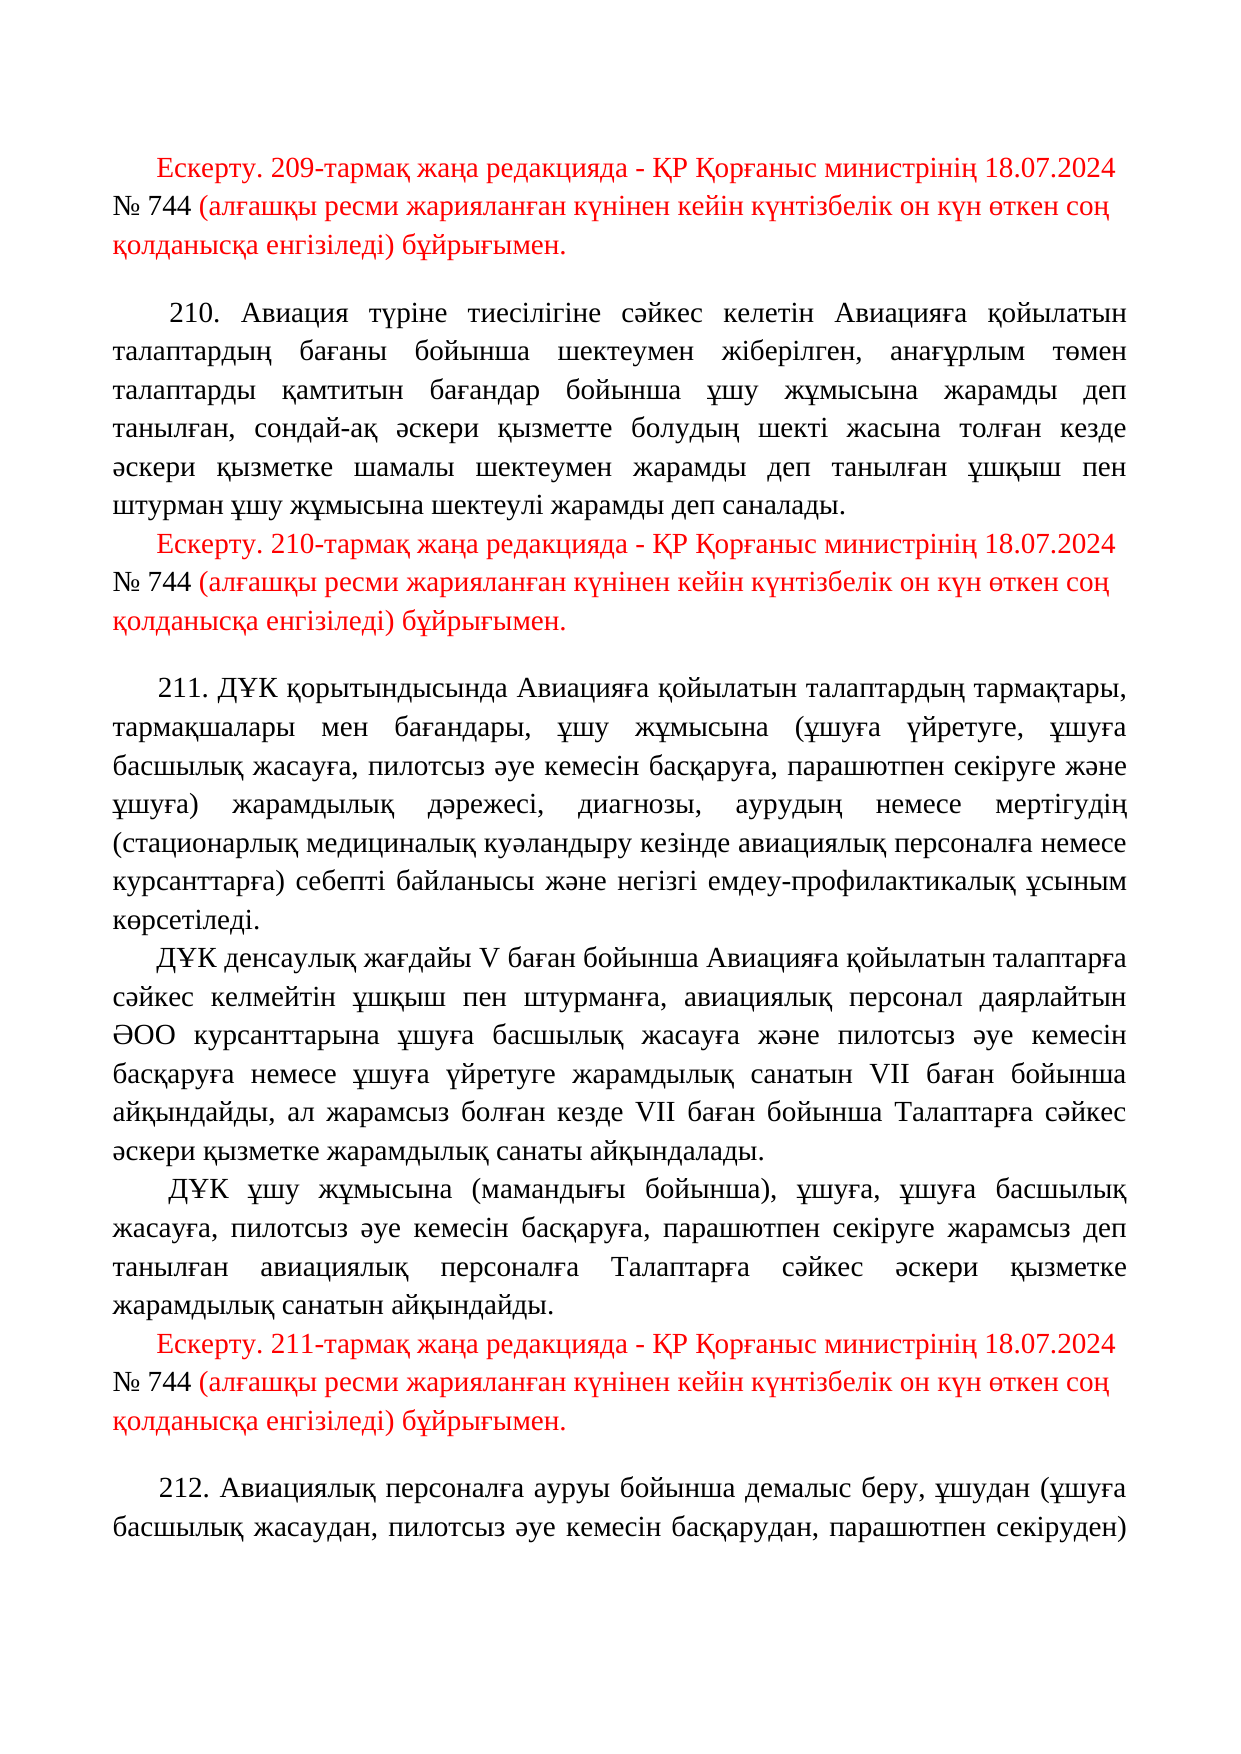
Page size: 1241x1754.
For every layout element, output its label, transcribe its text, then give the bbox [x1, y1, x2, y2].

text Ескерту. 210-тармақ жаңа редакцияда - ҚР Қорғаныс министрінің 18.07.2024 № 744 (алғашқы ресми жарияланған күнінен кейін күнтізбелік он күн өткен соң қолданысқа енгізіледі) бұйрығымен. [112, 526, 1128, 667]
text 210. Авиация түріне тиесілігіне сәйкес келетін Авиацияға қойылатын талаптардың бағаны бойынша шектеумен жіберілген, анағұрлым төмен талаптарды қамтитын бағандар бойынша ұшу жұмысына жарамды деп танылған, сондай-ақ әскери қызметте болудың шекті жасына толған кезде әскери қызметке шамалы шектеумен жарамды деп танылған ұшқыш пен штурман ұшу жұмысына шектеулі жарамды деп саналады. [112, 295, 1128, 521]
text 211. ДҰК қорытындысында Авиацияға қойылатын талаптардың тармақтары, тармақшалары мен бағандары, ұшу жұмысына (ұшуға үйретуге, ұшуға басшылық жасауға, пилотсыз әуе кемесін басқаруға, парашютпен секіруге және ұшуға) жарамдылық дәрежесі, диагнозы, аурудың немесе мертігудің (стационарлық медициналық куәландыру кезінде авиациялық персоналға немесе курсанттарға) себепті байланысы және негізгі емдеу-профилактикалық ұсыным көрсетіледі. [112, 671, 1128, 935]
text Ескерту. 211-тармақ жаңа редакцияда - ҚР Қорғаныс министрінің 18.07.2024 № 744 (алғашқы ресми жарияланған күнінен кейін күнтізбелік он күн өткен соң қолданысқа енгізіледі) бұйрығымен. [112, 1326, 1128, 1467]
text Ескерту. 209-тармақ жаңа редакцияда - ҚР Қорғаныс министрінің 18.07.2024 № 744 (алғашқы ресми жарияланған күнінен кейін күнтізбелік он күн өткен соң қолданысқа енгізіледі) бұйрығымен. [112, 150, 1128, 291]
text ДҰК ұшу жұмысына (мамандығы бойынша), ұшуға, ұшуға басшылық жасауға, пилотсыз әуе кемесін басқаруға, парашютпен секіруге жарамсыз деп танылған авиациялық персоналға Талаптарға сәйкес әскери қызметке жарамдылық санатын айқындайды. [112, 1172, 1128, 1321]
text ДҰК денсаулық жағдайы V баған бойынша Авиацияға қойылатын талаптарға сәйкес келмейтін ұшқыш пен штурманға, авиациялық персонал даярлайтын ӘОО курсанттарына ұшуға басшылық жасауға және пилотсыз әуе кемесін басқаруға немесе ұшуға үйретуге жарамдылық санатын VII баған бойынша айқындайды, ал жарамсыз болған кезде VII баған бойынша Талаптарға сәйкес әскери қызметке жарамдылық санаты айқындалады. [112, 940, 1128, 1167]
